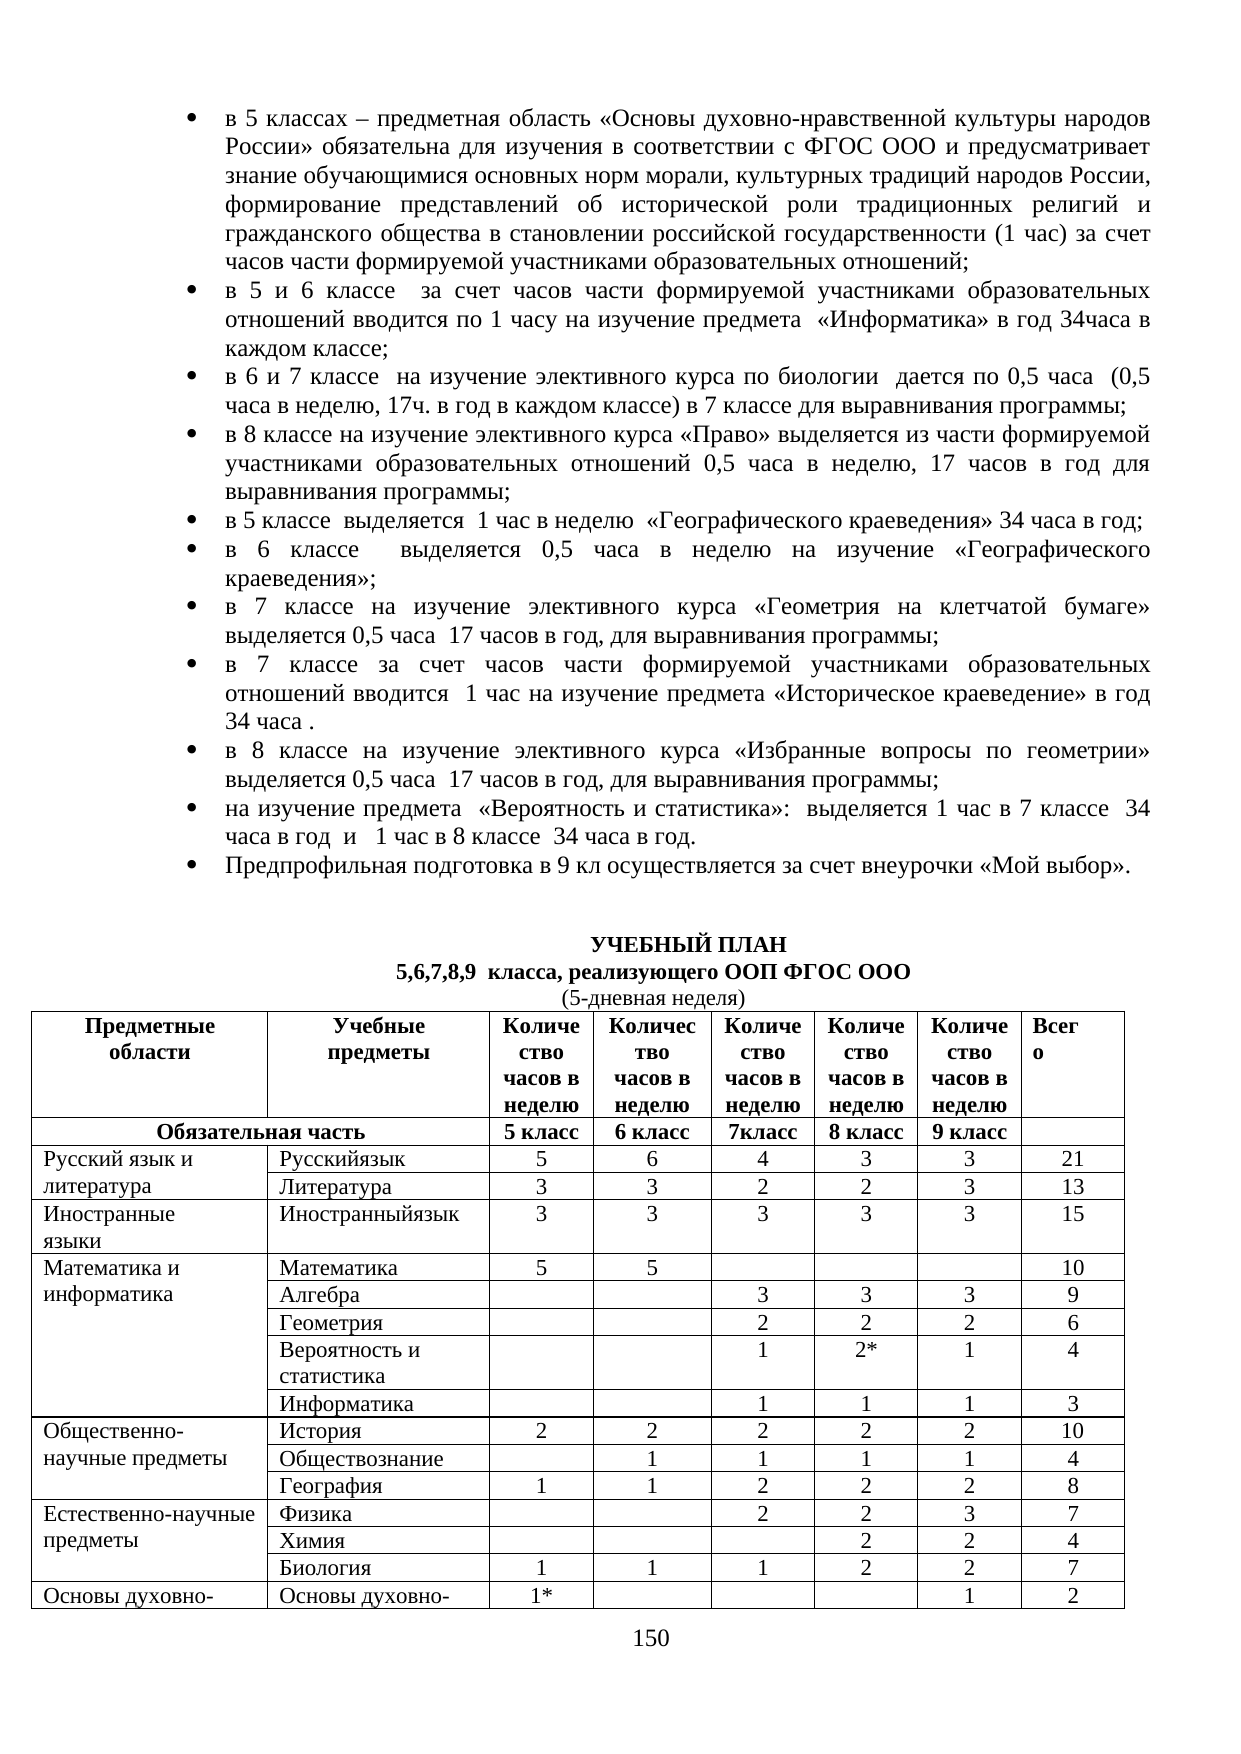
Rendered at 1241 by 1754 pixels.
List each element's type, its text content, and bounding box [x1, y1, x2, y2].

list на изучение предмета «Вероятность и статистика»: выделяется 1 час в 7 классе 34 часа в год и 1 час в 8 классе 34 часа в год. [187, 793, 1152, 850]
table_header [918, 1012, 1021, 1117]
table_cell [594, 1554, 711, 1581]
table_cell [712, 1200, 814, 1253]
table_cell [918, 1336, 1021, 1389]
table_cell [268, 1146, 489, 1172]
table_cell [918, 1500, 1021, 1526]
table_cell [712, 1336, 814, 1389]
list в 8 классе на изучение элективного курса «Право» выделяется из части формируемой участниками образовательных отношений 0,5 часа в неделю, 17 часов в год для выравнивания программы; [187, 419, 1152, 505]
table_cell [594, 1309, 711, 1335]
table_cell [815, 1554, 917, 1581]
text УЧЕБНЫЙ ПЛАН [225, 932, 1152, 958]
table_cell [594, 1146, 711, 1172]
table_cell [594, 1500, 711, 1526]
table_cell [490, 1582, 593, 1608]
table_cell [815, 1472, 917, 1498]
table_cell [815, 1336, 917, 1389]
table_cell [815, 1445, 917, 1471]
list в 6 и 7 классе на изучение элективного курса по биологии дается по 0,5 часа (0,5 часа в неделю, 17ч. в год в каждом классе) в 7 классе для выравнивания программы; [187, 361, 1152, 419]
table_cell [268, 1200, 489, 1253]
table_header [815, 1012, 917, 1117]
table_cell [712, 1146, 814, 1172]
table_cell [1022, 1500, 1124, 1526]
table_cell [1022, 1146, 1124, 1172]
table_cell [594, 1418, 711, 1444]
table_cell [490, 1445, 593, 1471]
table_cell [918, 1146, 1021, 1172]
list в 7 классе на изучение элективного курса «Геометрия на клетчатой бумаге» выделяется 0,5 часа 17 часов в год, для выравнивания программы; [187, 591, 1152, 649]
list в 5 и 6 классе за счет часов части формируемой участниками образовательных отношений вводится по 1 часу на изучение предмета «Информатика» в год 34часа в каждом классе; [187, 275, 1152, 361]
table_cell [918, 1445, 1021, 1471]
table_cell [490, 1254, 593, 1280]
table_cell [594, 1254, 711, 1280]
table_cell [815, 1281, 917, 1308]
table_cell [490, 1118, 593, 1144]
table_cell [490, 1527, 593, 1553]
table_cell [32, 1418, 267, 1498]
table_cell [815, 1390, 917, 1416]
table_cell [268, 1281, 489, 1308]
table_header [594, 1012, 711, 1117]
list в 7 классе за счет часов части формируемой участниками образовательных отношений вводится 1 час на изучение предмета «Историческое краеведение» в год 34 часа . [187, 649, 1152, 735]
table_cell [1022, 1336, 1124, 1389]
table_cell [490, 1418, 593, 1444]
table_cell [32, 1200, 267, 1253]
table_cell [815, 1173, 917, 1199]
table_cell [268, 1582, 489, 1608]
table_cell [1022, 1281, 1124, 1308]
list в 6 классе выделяется 0,5 часа в неделю на изучение «Географического краеведения»; [187, 534, 1152, 591]
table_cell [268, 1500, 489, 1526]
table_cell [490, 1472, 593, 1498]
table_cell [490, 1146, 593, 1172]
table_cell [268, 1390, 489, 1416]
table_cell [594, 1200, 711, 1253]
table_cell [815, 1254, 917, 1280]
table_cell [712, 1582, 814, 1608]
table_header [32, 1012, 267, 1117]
list Предпрофильная подготовка в 9 кл осуществляется за счет внеурочки «Мой выбор». [187, 850, 1152, 879]
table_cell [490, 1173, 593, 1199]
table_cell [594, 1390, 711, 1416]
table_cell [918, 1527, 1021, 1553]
list в 5 классе выделяется 1 час в неделю «Географического краеведения» 34 часа в год; [187, 505, 1152, 534]
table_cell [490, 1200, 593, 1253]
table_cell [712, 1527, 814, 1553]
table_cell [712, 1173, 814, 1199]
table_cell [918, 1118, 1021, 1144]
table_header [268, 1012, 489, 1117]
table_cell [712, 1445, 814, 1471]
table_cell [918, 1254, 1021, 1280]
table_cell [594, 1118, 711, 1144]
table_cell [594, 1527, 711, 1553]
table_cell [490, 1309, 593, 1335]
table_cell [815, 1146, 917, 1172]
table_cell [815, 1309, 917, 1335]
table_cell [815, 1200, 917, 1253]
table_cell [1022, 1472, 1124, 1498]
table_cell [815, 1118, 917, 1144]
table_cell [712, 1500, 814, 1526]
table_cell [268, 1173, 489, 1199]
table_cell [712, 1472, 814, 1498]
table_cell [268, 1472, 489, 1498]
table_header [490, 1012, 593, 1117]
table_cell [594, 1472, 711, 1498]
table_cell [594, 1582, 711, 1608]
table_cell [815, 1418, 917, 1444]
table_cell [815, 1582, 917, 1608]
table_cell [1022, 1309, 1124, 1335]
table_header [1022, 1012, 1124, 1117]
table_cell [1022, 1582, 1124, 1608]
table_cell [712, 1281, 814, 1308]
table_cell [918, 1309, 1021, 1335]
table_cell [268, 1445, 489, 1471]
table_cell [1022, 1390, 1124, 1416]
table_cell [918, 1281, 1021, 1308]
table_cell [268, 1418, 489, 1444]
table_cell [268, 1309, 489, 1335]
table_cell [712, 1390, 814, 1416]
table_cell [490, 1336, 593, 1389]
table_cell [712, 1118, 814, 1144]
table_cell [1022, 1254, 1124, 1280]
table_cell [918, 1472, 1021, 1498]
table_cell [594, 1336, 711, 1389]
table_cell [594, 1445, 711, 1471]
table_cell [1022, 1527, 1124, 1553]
list в 8 классе на изучение элективного курса «Избранные вопросы по геометрии» выделяется 0,5 часа 17 часов в год, для выравнивания программы; [187, 735, 1152, 793]
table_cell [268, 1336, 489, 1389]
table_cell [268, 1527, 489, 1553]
text (5-дневная неделя) [150, 984, 1152, 1011]
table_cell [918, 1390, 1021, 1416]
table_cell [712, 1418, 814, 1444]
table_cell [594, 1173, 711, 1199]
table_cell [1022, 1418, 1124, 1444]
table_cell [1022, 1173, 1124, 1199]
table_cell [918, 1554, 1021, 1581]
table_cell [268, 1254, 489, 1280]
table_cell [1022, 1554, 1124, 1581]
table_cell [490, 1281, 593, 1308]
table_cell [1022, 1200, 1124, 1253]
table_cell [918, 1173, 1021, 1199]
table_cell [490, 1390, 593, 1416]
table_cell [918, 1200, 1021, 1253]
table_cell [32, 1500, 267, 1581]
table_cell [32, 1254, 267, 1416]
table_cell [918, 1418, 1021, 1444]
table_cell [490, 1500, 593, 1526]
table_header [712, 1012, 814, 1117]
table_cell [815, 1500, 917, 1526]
text 5,6,7,8,9 класса, реализующего ООП ФГОС ООО [150, 958, 1152, 984]
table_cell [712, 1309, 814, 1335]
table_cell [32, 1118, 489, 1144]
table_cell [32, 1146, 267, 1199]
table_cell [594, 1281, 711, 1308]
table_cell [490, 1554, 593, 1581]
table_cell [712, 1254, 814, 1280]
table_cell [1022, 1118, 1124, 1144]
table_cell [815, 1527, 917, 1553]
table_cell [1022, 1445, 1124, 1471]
list в 5 классах – предметная область «Основы духовно-нравственной культуры народов России» обязательна для изучения в соответствии с ФГОС ООО и предусматривает знание обучающимися основных норм морали, культурных традиций народов России, формирование представлений об исторической роли традиционных религий и гражданского общества в становлении российской государственности (1 час) за счет часов части формируемой участниками образовательных отношений; [187, 103, 1152, 275]
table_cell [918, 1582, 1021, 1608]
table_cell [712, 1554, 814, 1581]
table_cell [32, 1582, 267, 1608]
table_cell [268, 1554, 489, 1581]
